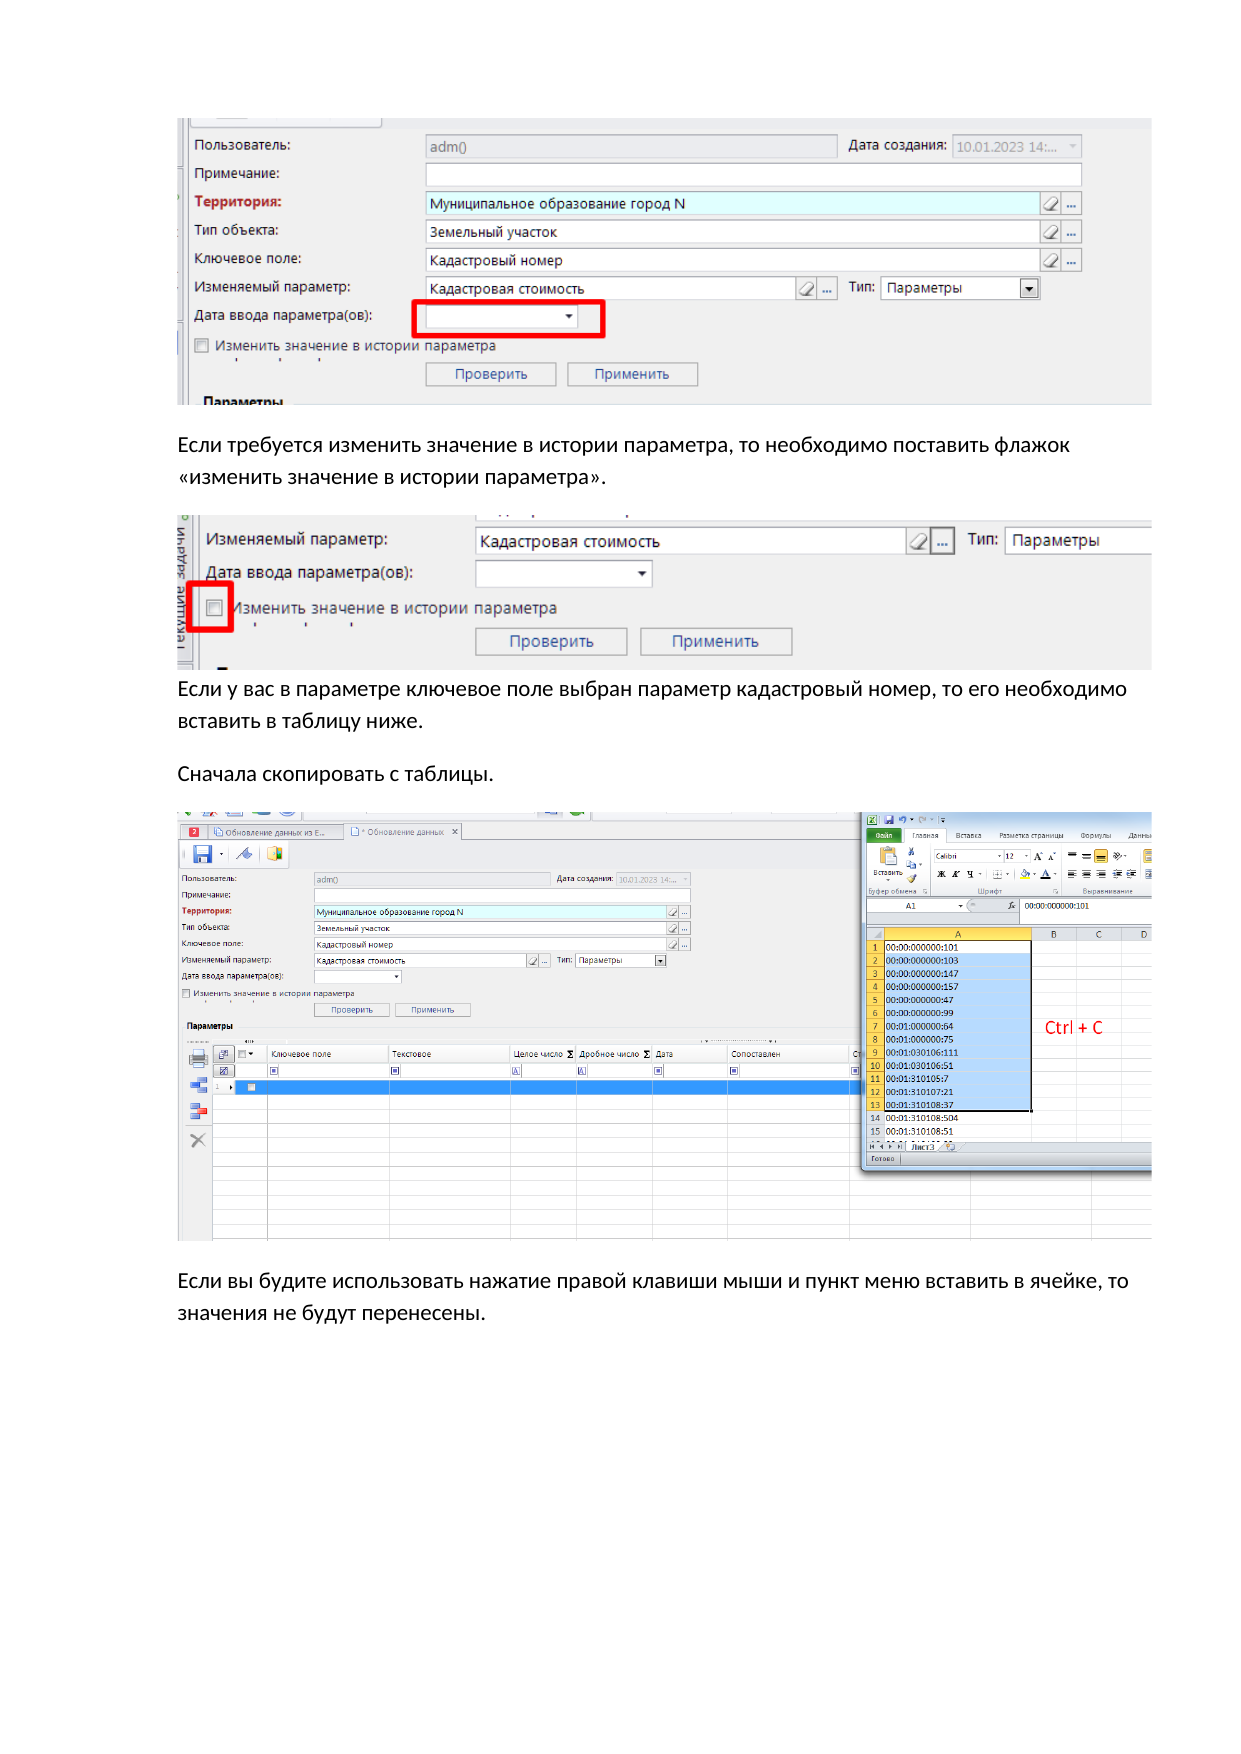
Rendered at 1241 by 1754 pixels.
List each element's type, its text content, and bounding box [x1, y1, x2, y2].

picture [177, 515, 1152, 670]
text Если требуется изменить значение в истории параметра, то необходимо поставить флажок «изменить значение в истории параметра». [177, 430, 1152, 490]
picture [177, 118, 1152, 405]
picture [177, 812, 1152, 1241]
text Если у вас в параметре ключевое поле выбран параметр кадастровый номер, то его необходимо вставить в таблицу ниже. [177, 670, 1152, 734]
text Если вы будите использовать нажатие правой клавиши мыши и пункт меню вставить в ячейке, то значения не будут перенесены. [177, 1266, 1152, 1326]
text Сначала скопировать с таблицы. [177, 759, 1152, 787]
